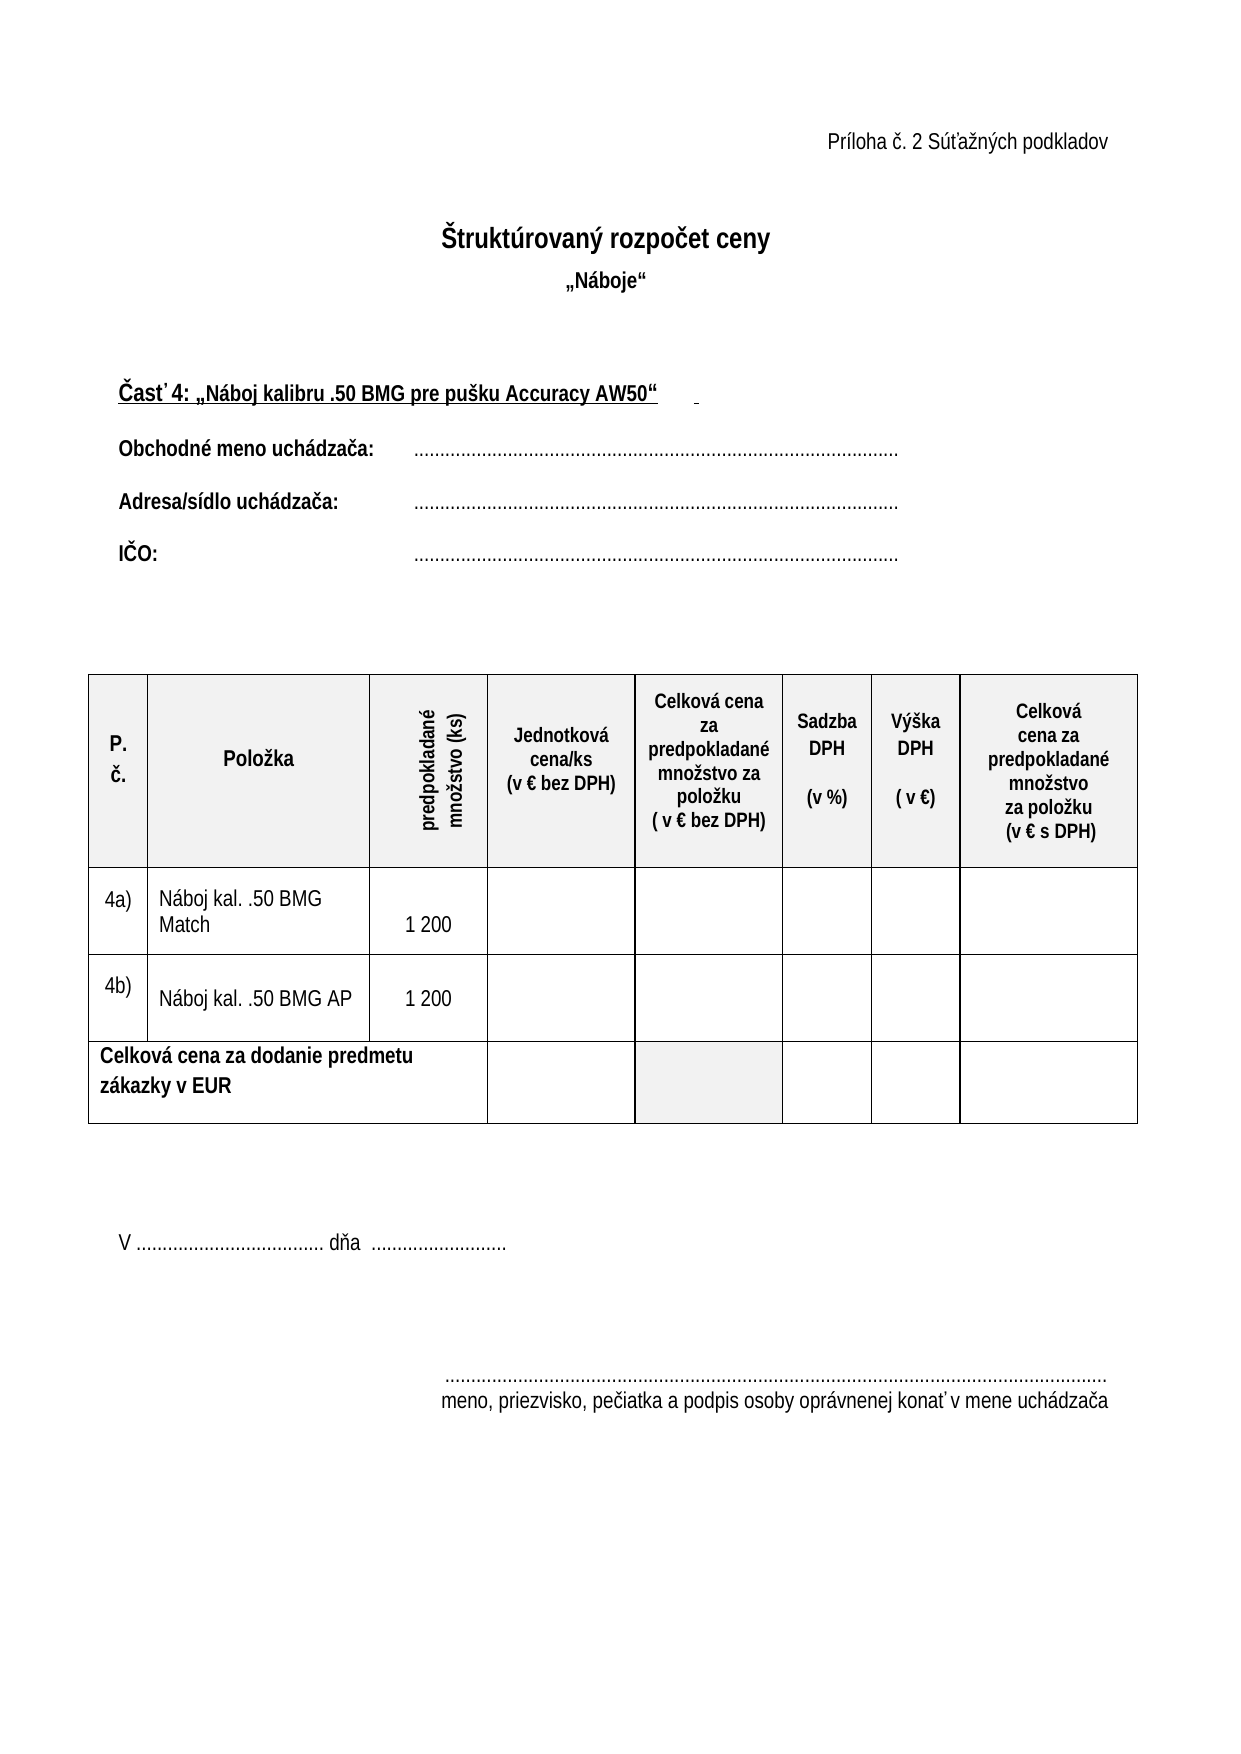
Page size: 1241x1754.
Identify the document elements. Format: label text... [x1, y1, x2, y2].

text Štruktúrovaný rozpočet ceny [103, 221, 1108, 255]
text V .................................... dňa .......................... [103, 1229, 1108, 1256]
table_cell [961, 868, 1137, 954]
table_cell Náboj kal. .50 BMG AP [148, 955, 369, 1041]
table_cell 1 200 [370, 955, 487, 1041]
text IČO: ............................................................................................. [103, 540, 1108, 567]
text Časť 4: „Náboj kalibru .50 BMG pre pušku Accuracy AW50“ [118, 378, 1108, 406]
table_header Sadzba DPH (v %) [783, 675, 871, 867]
table_cell 4b) [89, 955, 147, 1041]
table_cell [872, 955, 959, 1041]
table_cell [961, 955, 1137, 1041]
table_cell Celková cena za dodanie predmetu zákazky v EUR [89, 1042, 487, 1123]
text „Náboje“ [103, 267, 1108, 294]
table_cell Náboj kal. .50 BMG Match [148, 868, 369, 954]
table_header Jednotková cena/ks (v € bez DPH) [488, 675, 634, 867]
table_cell [636, 868, 782, 954]
table_cell [636, 955, 782, 1041]
table_cell 4a) [89, 868, 147, 954]
table_header Celková cena za predpokladané množstvo za položku ( v € bez DPH) [636, 675, 782, 867]
table_cell [783, 955, 871, 1041]
table_cell [488, 955, 634, 1041]
table_cell [961, 1042, 1137, 1123]
text ............................................................................................................................... [103, 1361, 1108, 1387]
table_header Celková cena za predpokladané množstvo za položku (v € s DPH) [961, 675, 1137, 867]
table_cell [872, 868, 959, 954]
table_header Výška DPH ( v €) [872, 675, 959, 867]
table_cell [783, 1042, 871, 1123]
text Adresa/sídlo uchádzača: ............................................................................................. [103, 488, 1108, 514]
table_header Položka [148, 675, 369, 867]
table_cell [872, 1042, 959, 1123]
table_cell [783, 868, 871, 954]
table_cell 1 200 [370, 868, 487, 954]
table_header P. č. [89, 675, 147, 867]
table_cell [636, 1042, 782, 1123]
table_header predpokladané množstvo (ks) [370, 675, 487, 867]
table_cell [488, 1042, 634, 1123]
table_cell [488, 868, 634, 954]
text meno, priezvisko, pečiatka a podpis osoby oprávnenej konať v mene uchádzača [103, 1387, 1108, 1414]
text Obchodné meno uchádzača: ............................................................................................. [118, 435, 1108, 461]
